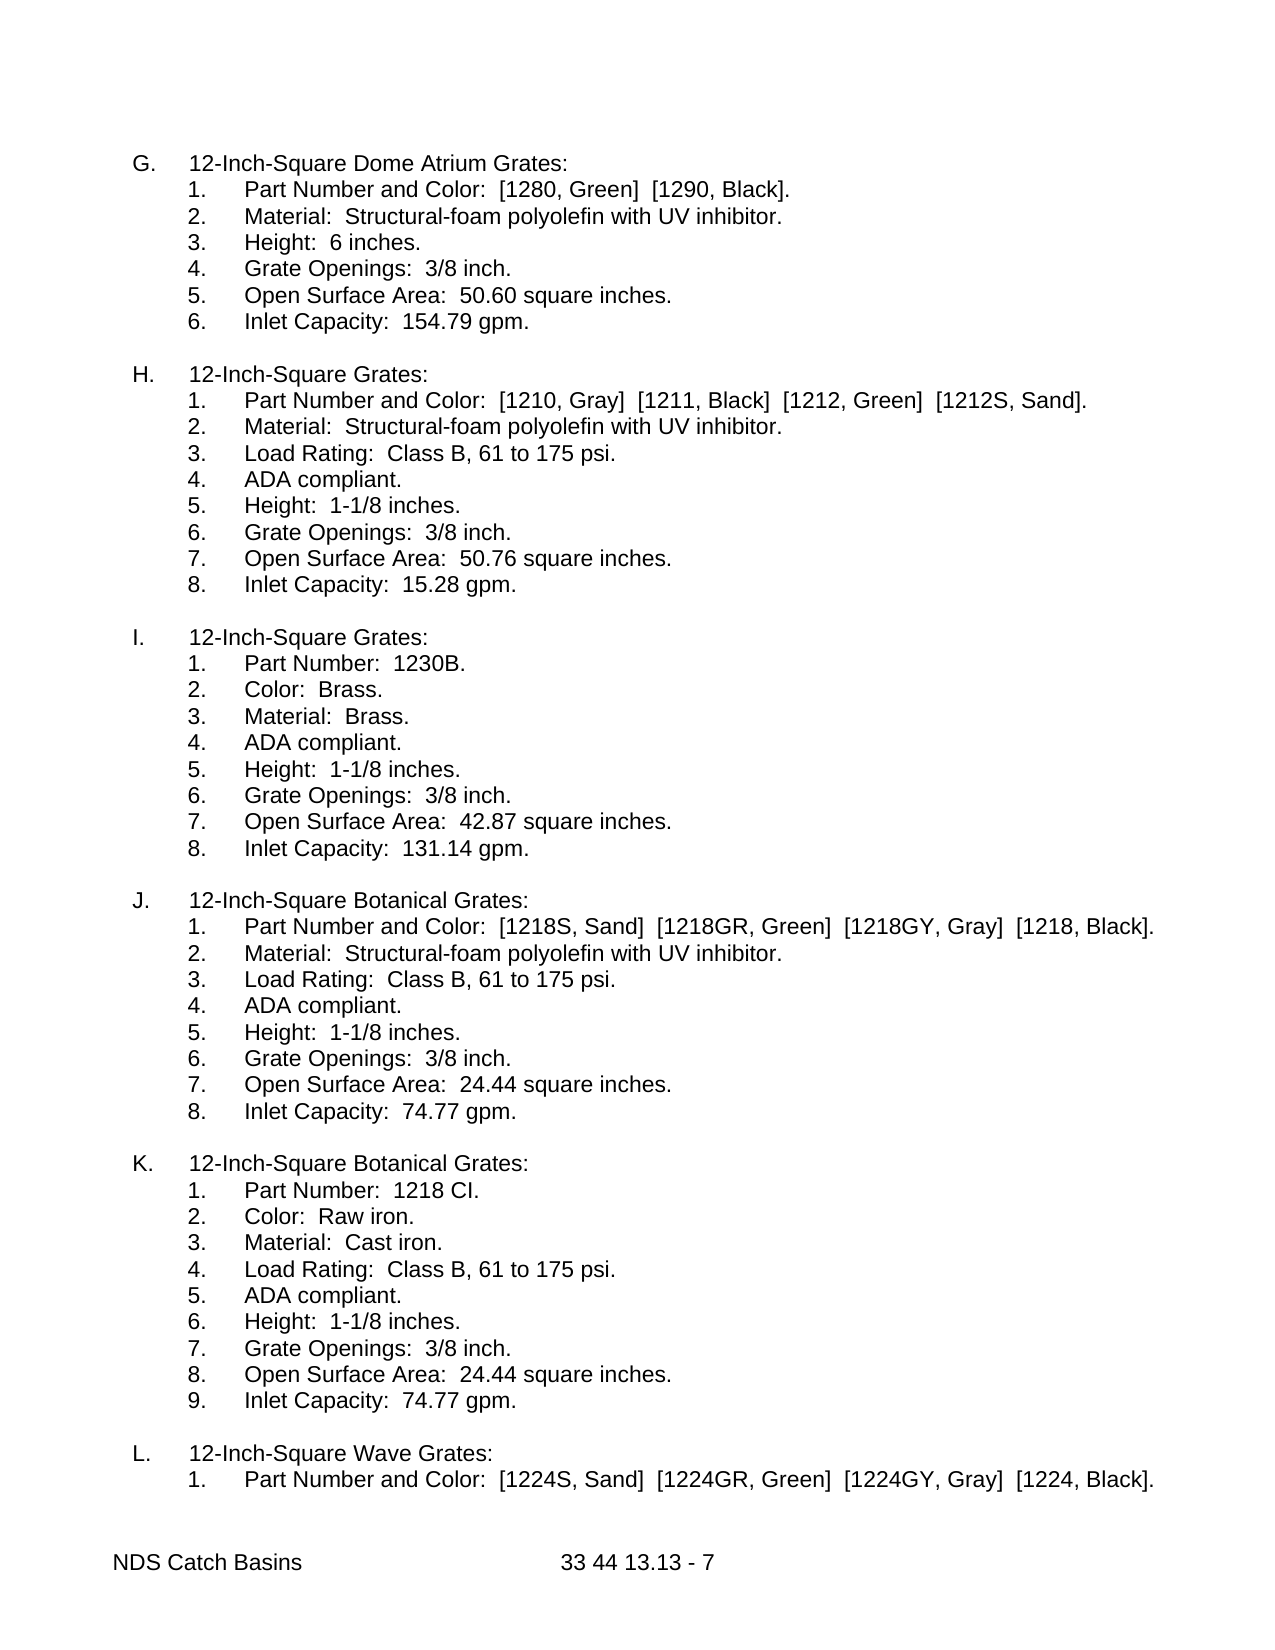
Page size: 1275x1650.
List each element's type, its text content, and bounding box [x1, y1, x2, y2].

subtitle Inlet Capacity: 154.79 gpm. [187, 308, 1162, 334]
subtitle Grate Openings: 3/8 inch. [187, 782, 1162, 808]
subtitle Height: 1-1/8 inches. [187, 1019, 1162, 1045]
subtitle Load Rating: Class B, 61 to 175 psi. [187, 1256, 1162, 1282]
subtitle ADA compliant. [187, 1282, 1162, 1308]
subtitle Inlet Capacity: 74.77 gpm. [187, 1098, 1162, 1124]
subtitle Open Surface Area: 24.44 square inches. [187, 1071, 1162, 1098]
subtitle Inlet Capacity: 131.14 gpm. [187, 834, 1162, 861]
subtitle Load Rating: Class B, 61 to 175 psi. [187, 966, 1162, 992]
subtitle Height: 1-1/8 inches. [187, 756, 1162, 782]
subtitle Height: 1-1/8 inches. [187, 492, 1162, 519]
subtitle Color: Raw iron. [187, 1203, 1162, 1229]
subtitle 12-Inch-Square Wave Grates: [132, 1440, 1162, 1466]
subtitle Part Number and Color: [1224S, Sand] [1224GR, Green] [1224GY, Gray] [1224, Black]. [187, 1466, 1162, 1492]
subtitle Grate Openings: 3/8 inch. [187, 519, 1162, 545]
subtitle 12-Inch-Square Dome Atrium Grates: [132, 150, 1162, 176]
subtitle Inlet Capacity: 15.28 gpm. [187, 571, 1162, 598]
subtitle 12-Inch-Square Botanical Grates: [132, 1150, 1162, 1177]
subtitle Material: Structural-foam polyolefin with UV inhibitor. [187, 413, 1162, 439]
subtitle Color: Brass. [187, 676, 1162, 703]
subtitle ADA compliant. [187, 729, 1162, 756]
subtitle Part Number and Color: [1218S, Sand] [1218GR, Green] [1218GY, Gray] [1218, Black]. [187, 913, 1162, 940]
subtitle Grate Openings: 3/8 inch. [187, 255, 1162, 282]
subtitle Material: Cast iron. [187, 1229, 1162, 1256]
subtitle ADA compliant. [187, 992, 1162, 1019]
subtitle Open Surface Area: 24.44 square inches. [187, 1361, 1162, 1387]
subtitle Material: Structural-foam polyolefin with UV inhibitor. [187, 203, 1162, 229]
subtitle Part Number: 1230B. [187, 650, 1162, 676]
subtitle Part Number and Color: [1210, Gray] [1211, Black] [1212, Green] [1212S, Sand]. [187, 387, 1162, 413]
subtitle 12-Inch-Square Botanical Grates: [132, 887, 1162, 913]
subtitle Part Number and Color: [1280, Green] [1290, Black]. [187, 176, 1162, 203]
subtitle Material: Structural-foam polyolefin with UV inhibitor. [187, 940, 1162, 966]
subtitle Part Number: 1218 CI. [187, 1177, 1162, 1203]
subtitle Open Surface Area: 42.87 square inches. [187, 808, 1162, 834]
subtitle Open Surface Area: 50.76 square inches. [187, 545, 1162, 571]
subtitle Inlet Capacity: 74.77 gpm. [187, 1387, 1162, 1414]
subtitle Open Surface Area: 50.60 square inches. [187, 282, 1162, 308]
subtitle Grate Openings: 3/8 inch. [187, 1045, 1162, 1071]
subtitle Material: Brass. [187, 703, 1162, 729]
subtitle 12-Inch-Square Grates: [132, 624, 1162, 650]
subtitle Grate Openings: 3/8 inch. [187, 1335, 1162, 1361]
subtitle Load Rating: Class B, 61 to 175 psi. [187, 439, 1162, 466]
subtitle Height: 6 inches. [187, 229, 1162, 255]
subtitle ADA compliant. [187, 466, 1162, 492]
subtitle Height: 1-1/8 inches. [187, 1308, 1162, 1335]
subtitle 12-Inch-Square Grates: [132, 361, 1162, 387]
